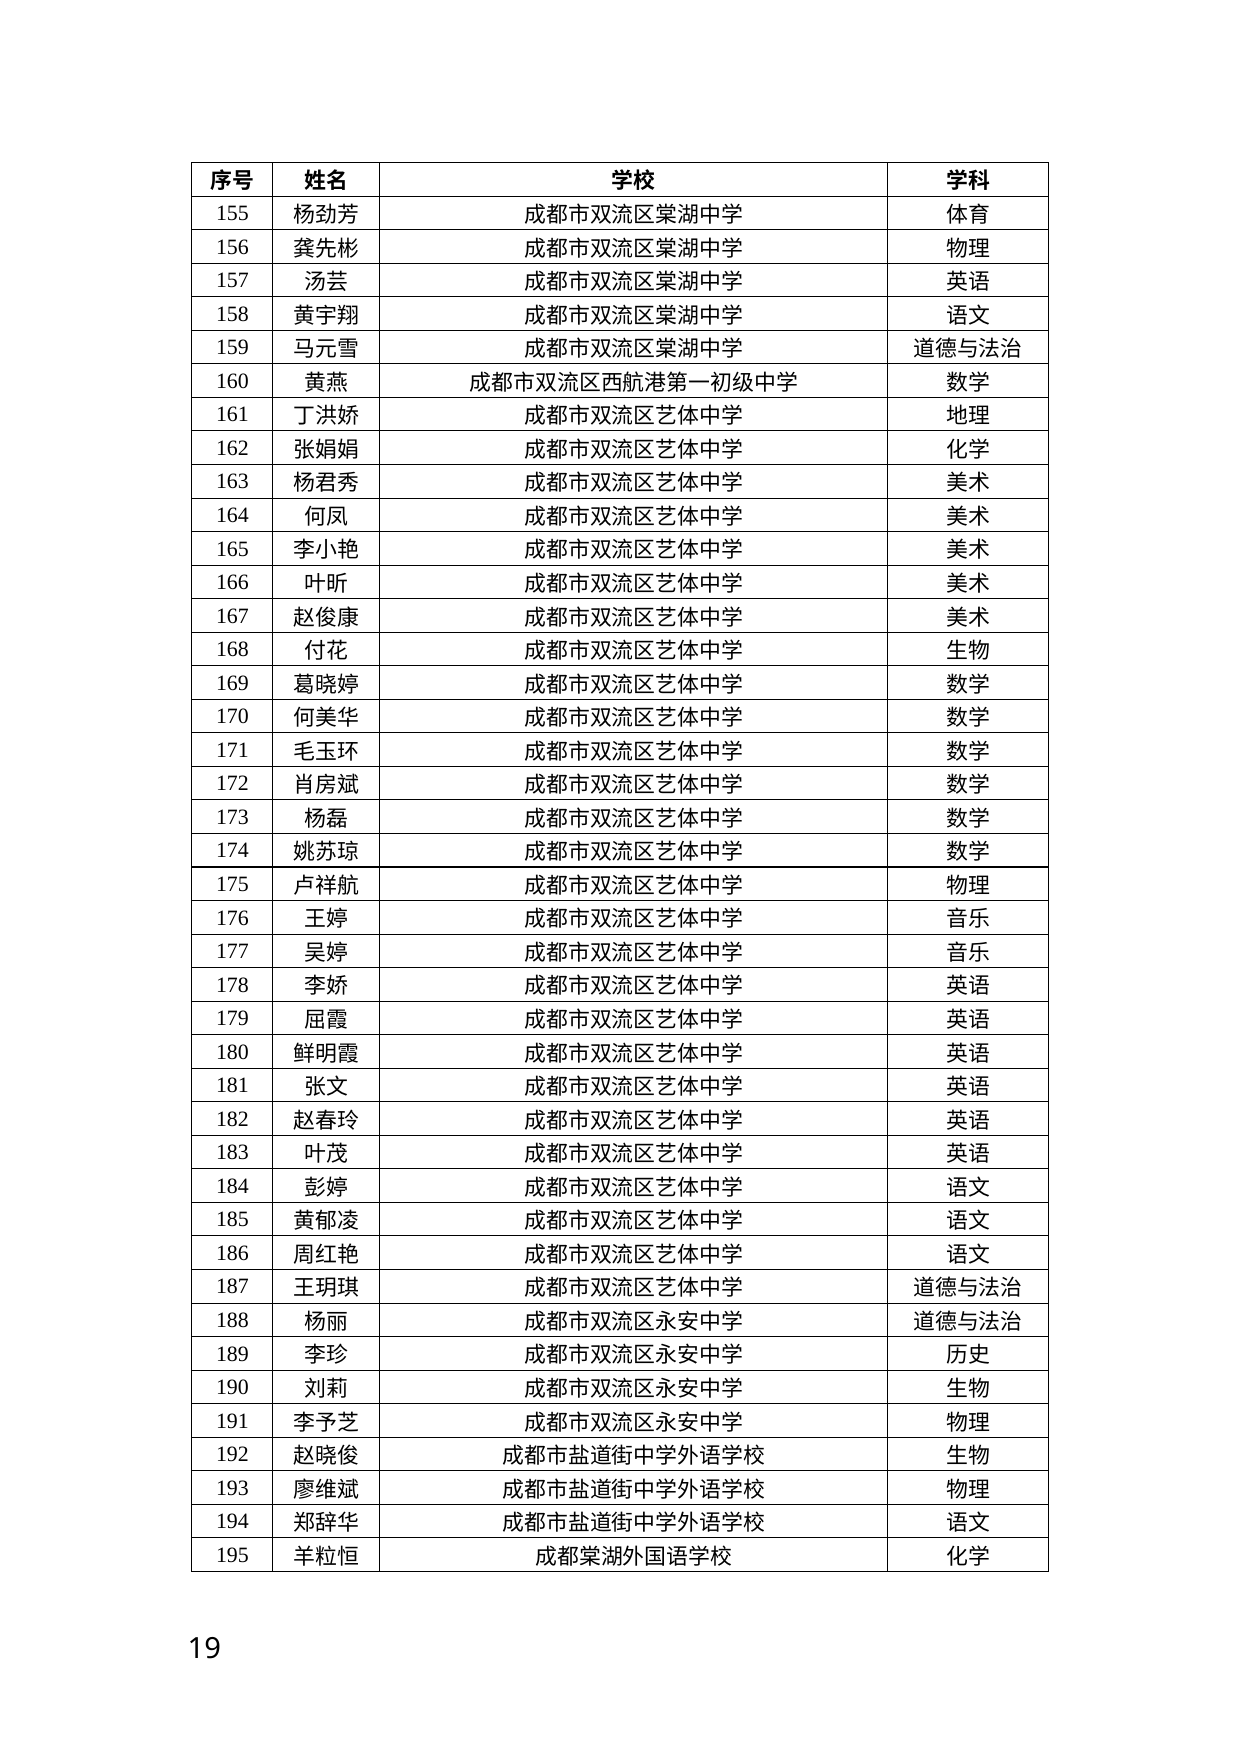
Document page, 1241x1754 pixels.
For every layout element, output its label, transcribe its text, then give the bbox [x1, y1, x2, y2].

table_cell 毛玉环 [273, 733, 379, 766]
table_cell 164 [192, 499, 272, 531]
table_cell 黄燕 [273, 364, 379, 397]
table_cell 171 [192, 733, 272, 766]
table_cell 成都市双流区艺体中学 [380, 901, 887, 933]
table_cell 王婷 [273, 901, 379, 933]
table_cell 成都市双流区棠湖中学 [380, 297, 887, 330]
table_cell 赵俊康 [273, 599, 379, 632]
table_cell 成都市双流区棠湖中学 [380, 197, 887, 229]
table_cell 道德与法治 [888, 331, 1048, 363]
table_cell 杨丽 [273, 1304, 379, 1336]
table_cell 成都棠湖外国语学校 [380, 1538, 887, 1571]
table_cell 成都市双流区艺体中学 [380, 465, 887, 497]
table_cell 化学 [888, 431, 1048, 464]
table_cell 数学 [888, 700, 1048, 732]
table_cell 成都市双流区永安中学 [380, 1404, 887, 1437]
table_cell 160 [192, 364, 272, 397]
table_cell 成都市盐道街中学外语学校 [380, 1438, 887, 1470]
table_cell 马元雪 [273, 331, 379, 363]
table_cell 英语 [888, 968, 1048, 1001]
table_cell 165 [192, 532, 272, 564]
table_cell 美术 [888, 465, 1048, 497]
table_cell 卢祥航 [273, 868, 379, 900]
table_cell 美术 [888, 499, 1048, 531]
table_cell 162 [192, 431, 272, 464]
table_cell 生物 [888, 633, 1048, 665]
table_cell 成都市双流区艺体中学 [380, 1270, 887, 1302]
table_cell 何凤 [273, 499, 379, 531]
table_cell 鲜明霞 [273, 1035, 379, 1068]
table_cell 成都市双流区艺体中学 [380, 566, 887, 598]
table_cell 彭婷 [273, 1169, 379, 1202]
table_cell 成都市双流区永安中学 [380, 1371, 887, 1403]
table_cell 汤芸 [273, 264, 379, 296]
table_cell 成都市双流区艺体中学 [380, 700, 887, 732]
table_cell 廖维斌 [273, 1471, 379, 1504]
table_cell 物理 [888, 868, 1048, 900]
table_cell 成都市双流区艺体中学 [380, 800, 887, 833]
table_cell 195 [192, 1538, 272, 1571]
table_cell 羊粒恒 [273, 1538, 379, 1571]
table_header 学校 [380, 163, 887, 196]
table_cell 地理 [888, 398, 1048, 430]
table_cell 成都市双流区艺体中学 [380, 968, 887, 1001]
table_cell 化学 [888, 1538, 1048, 1571]
table_cell 叶茂 [273, 1136, 379, 1168]
table_cell 数学 [888, 767, 1048, 799]
table_cell 184 [192, 1169, 272, 1202]
table_cell 166 [192, 566, 272, 598]
table_cell 168 [192, 633, 272, 665]
table_cell 180 [192, 1035, 272, 1068]
table_cell 郑辞华 [273, 1505, 379, 1537]
table_cell 成都市双流区艺体中学 [380, 767, 887, 799]
table_cell 成都市双流区艺体中学 [380, 599, 887, 632]
table_cell 191 [192, 1404, 272, 1437]
table_cell 成都市双流区艺体中学 [380, 532, 887, 564]
table_cell 赵春玲 [273, 1102, 379, 1135]
table_cell 肖房斌 [273, 767, 379, 799]
table_cell 190 [192, 1371, 272, 1403]
table_cell 物理 [888, 230, 1048, 263]
table_cell 语文 [888, 1169, 1048, 1202]
table_cell 张文 [273, 1069, 379, 1101]
table_cell 177 [192, 935, 272, 967]
table_cell 历史 [888, 1337, 1048, 1369]
table_cell 李娇 [273, 968, 379, 1001]
table_cell 体育 [888, 197, 1048, 229]
table_cell 美术 [888, 599, 1048, 632]
table_cell 赵晓俊 [273, 1438, 379, 1470]
table_cell 语文 [888, 1236, 1048, 1269]
table_header 姓名 [273, 163, 379, 196]
table_cell 数学 [888, 733, 1048, 766]
table_cell 语文 [888, 297, 1048, 330]
table_cell 成都市双流区艺体中学 [380, 1102, 887, 1135]
table_cell 185 [192, 1203, 272, 1235]
table_cell 姚苏琼 [273, 834, 379, 866]
table_cell 生物 [888, 1438, 1048, 1470]
table_cell 155 [192, 197, 272, 229]
table_cell 193 [192, 1471, 272, 1504]
table_cell 成都市双流区艺体中学 [380, 633, 887, 665]
table_cell 成都市双流区棠湖中学 [380, 230, 887, 263]
table_cell 成都市双流区艺体中学 [380, 431, 887, 464]
table_cell 194 [192, 1505, 272, 1537]
table_cell 成都市双流区艺体中学 [380, 1069, 887, 1101]
table_cell 175 [192, 868, 272, 900]
table_cell 成都市双流区艺体中学 [380, 1002, 887, 1034]
table_cell 成都市双流区棠湖中学 [380, 264, 887, 296]
table_cell 成都市双流区艺体中学 [380, 666, 887, 699]
table_cell 178 [192, 968, 272, 1001]
table_cell 183 [192, 1136, 272, 1168]
table_cell 181 [192, 1069, 272, 1101]
table_cell 成都市双流区艺体中学 [380, 834, 887, 866]
table_cell 黄宇翔 [273, 297, 379, 330]
table_cell 成都市双流区艺体中学 [380, 1169, 887, 1202]
table_cell 170 [192, 700, 272, 732]
table_cell 174 [192, 834, 272, 866]
table_cell 英语 [888, 1002, 1048, 1034]
table_cell 杨劲芳 [273, 197, 379, 229]
table_cell 186 [192, 1236, 272, 1269]
table_cell 物理 [888, 1404, 1048, 1437]
table_cell 成都市双流区艺体中学 [380, 868, 887, 900]
table_cell 数学 [888, 800, 1048, 833]
table_cell 生物 [888, 1371, 1048, 1403]
table_cell 英语 [888, 264, 1048, 296]
table_cell 道德与法治 [888, 1270, 1048, 1302]
table_cell 付花 [273, 633, 379, 665]
table_cell 刘莉 [273, 1371, 379, 1403]
table_cell 语文 [888, 1505, 1048, 1537]
table_cell 182 [192, 1102, 272, 1135]
table_cell 叶昕 [273, 566, 379, 598]
table_cell 英语 [888, 1035, 1048, 1068]
table_cell 成都市双流区西航港第一初级中学 [380, 364, 887, 397]
table_cell 周红艳 [273, 1236, 379, 1269]
table_cell 道德与法治 [888, 1304, 1048, 1336]
table_cell 188 [192, 1304, 272, 1336]
table_cell 张娟娟 [273, 431, 379, 464]
table_cell 李珍 [273, 1337, 379, 1369]
table_cell 杨磊 [273, 800, 379, 833]
table_cell 169 [192, 666, 272, 699]
table_cell 何美华 [273, 700, 379, 732]
table_cell 成都市盐道街中学外语学校 [380, 1471, 887, 1504]
table_cell 成都市双流区艺体中学 [380, 398, 887, 430]
table_cell 成都市盐道街中学外语学校 [380, 1505, 887, 1537]
table_cell 179 [192, 1002, 272, 1034]
table_cell 159 [192, 331, 272, 363]
table_cell 龚先彬 [273, 230, 379, 263]
table_cell 成都市双流区艺体中学 [380, 499, 887, 531]
table_cell 成都市双流区艺体中学 [380, 1203, 887, 1235]
table_cell 丁洪娇 [273, 398, 379, 430]
table_cell 163 [192, 465, 272, 497]
table_cell 157 [192, 264, 272, 296]
table_cell 物理 [888, 1471, 1048, 1504]
table_cell 187 [192, 1270, 272, 1302]
table_cell 成都市双流区艺体中学 [380, 1035, 887, 1068]
table_cell 屈霞 [273, 1002, 379, 1034]
table_cell 杨君秀 [273, 465, 379, 497]
table_cell 167 [192, 599, 272, 632]
table_cell 吴婷 [273, 935, 379, 967]
table_cell 192 [192, 1438, 272, 1470]
table_cell 189 [192, 1337, 272, 1369]
table_cell 数学 [888, 834, 1048, 866]
table_cell 美术 [888, 566, 1048, 598]
table_cell 数学 [888, 666, 1048, 699]
table_cell 语文 [888, 1203, 1048, 1235]
table_cell 美术 [888, 532, 1048, 564]
table_cell 英语 [888, 1069, 1048, 1101]
table_cell 成都市双流区棠湖中学 [380, 331, 887, 363]
table_cell 黄郁凌 [273, 1203, 379, 1235]
table_cell 数学 [888, 364, 1048, 397]
table_cell 李予芝 [273, 1404, 379, 1437]
table_cell 成都市双流区艺体中学 [380, 1236, 887, 1269]
table_cell 成都市双流区艺体中学 [380, 733, 887, 766]
table_cell 音乐 [888, 935, 1048, 967]
table_cell 成都市双流区永安中学 [380, 1337, 887, 1369]
table_cell 156 [192, 230, 272, 263]
table_cell 王玥琪 [273, 1270, 379, 1302]
table_cell 成都市双流区永安中学 [380, 1304, 887, 1336]
table_cell 葛晓婷 [273, 666, 379, 699]
table_cell 161 [192, 398, 272, 430]
table_header 序号 [192, 163, 272, 196]
table_cell 176 [192, 901, 272, 933]
table_header 学科 [888, 163, 1048, 196]
table_cell 158 [192, 297, 272, 330]
table_cell 英语 [888, 1102, 1048, 1135]
table_cell 成都市双流区艺体中学 [380, 935, 887, 967]
table_cell 172 [192, 767, 272, 799]
table_cell 173 [192, 800, 272, 833]
table_cell 成都市双流区艺体中学 [380, 1136, 887, 1168]
table_cell 音乐 [888, 901, 1048, 933]
table_cell 英语 [888, 1136, 1048, 1168]
table_cell 李小艳 [273, 532, 379, 564]
